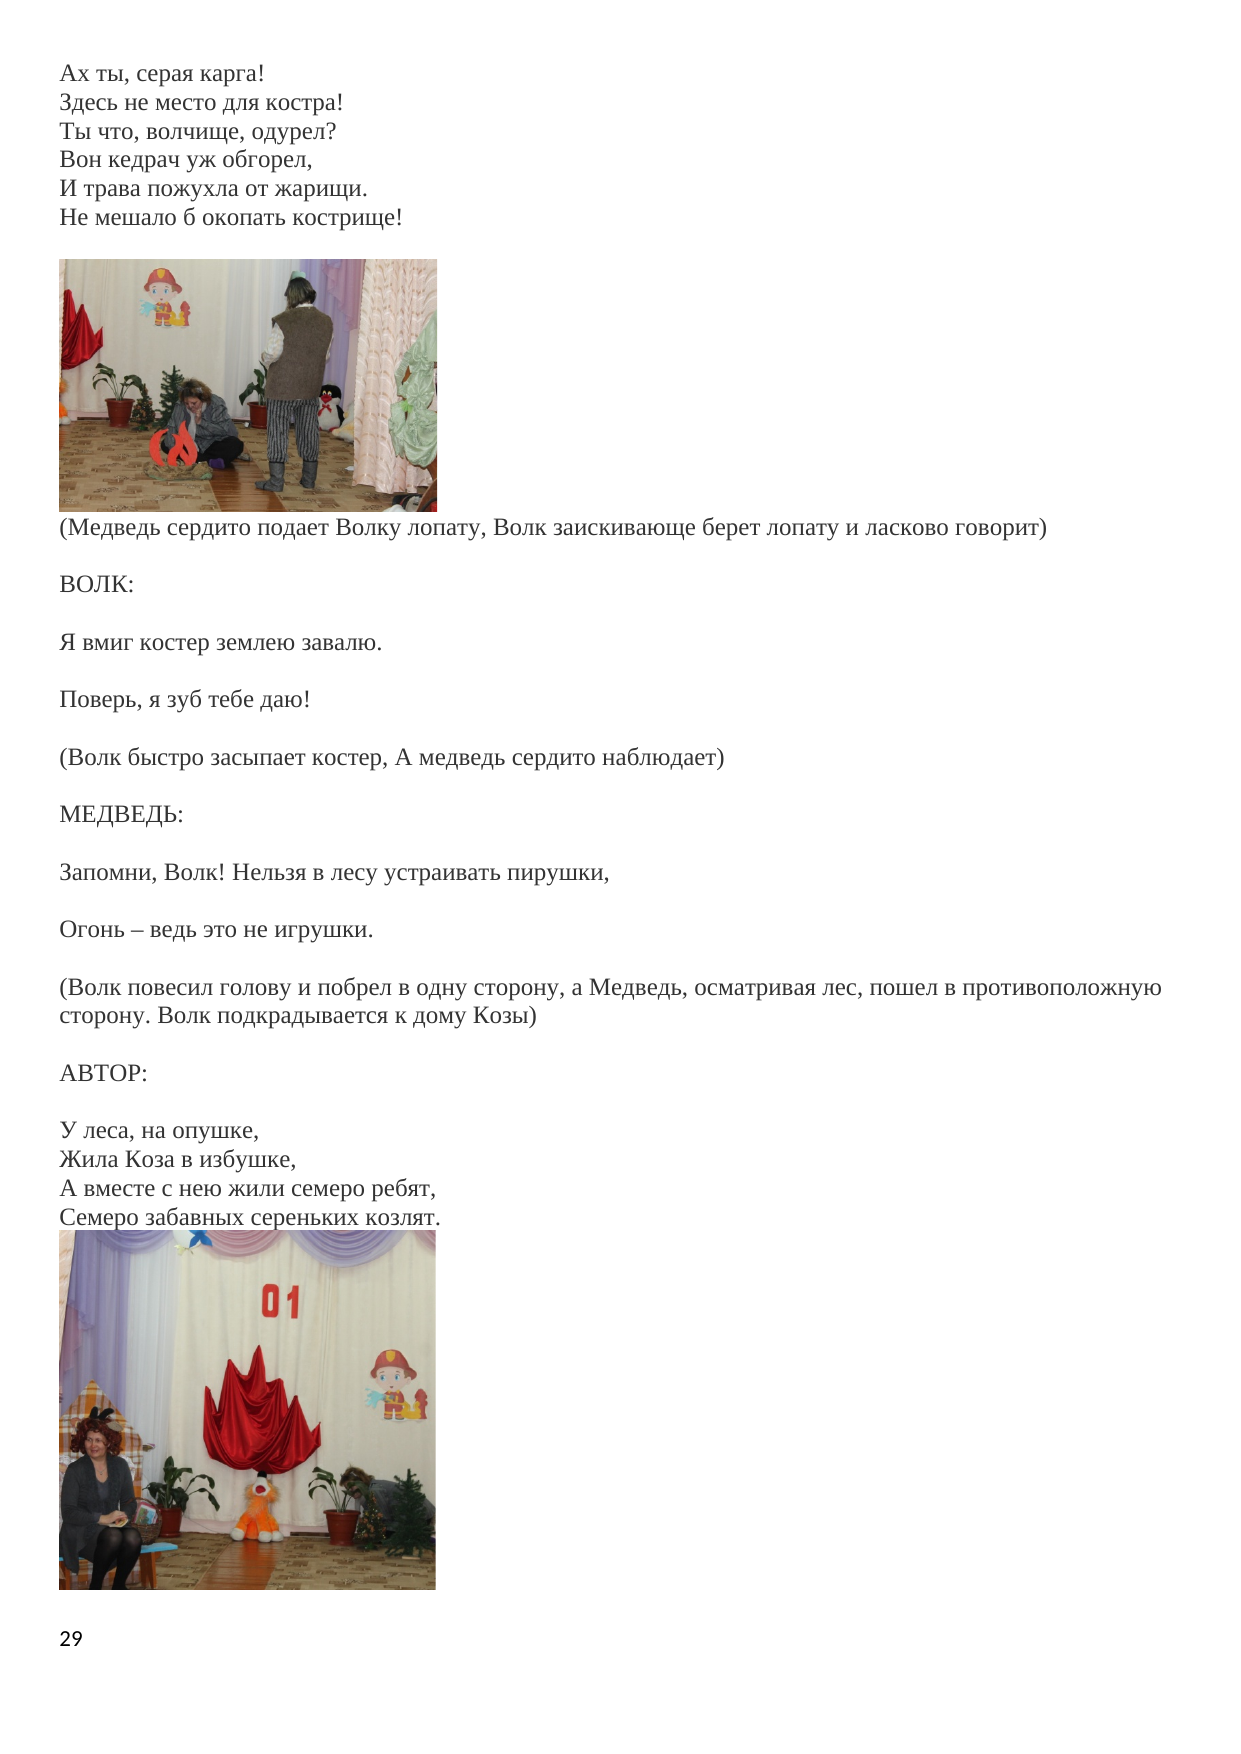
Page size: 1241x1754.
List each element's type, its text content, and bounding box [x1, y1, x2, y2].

text Здесь не место для костра! [59, 87, 1196, 116]
text Запомни, Волк! Нельзя в лесу устраивать пирушки, [59, 857, 1196, 885]
text Я вмиг костер землею завалю. [59, 627, 1196, 655]
text А вместе с нею жили семеро ребят, [59, 1173, 1196, 1202]
text Поверь, я зуб тебе даю! [59, 684, 1196, 713]
picture [59, 259, 438, 512]
text (Волк повесил голову и побрел в одну сторону, а Медведь, осматривая лес, пошел в противоположную сторону. Волк подкрадывается к дому Козы) [59, 972, 1196, 1029]
text (Волк быстро засыпает костер, А медведь сердито наблюдает) [59, 742, 1196, 770]
text АВТОР: [59, 1058, 1196, 1087]
text Ах ты, серая карга! [59, 58, 1196, 87]
text Огонь – ведь это не игрушки. [59, 914, 1196, 943]
text У леса, на опушке, [59, 1115, 1196, 1144]
text МЕДВЕДЬ: [59, 799, 1196, 828]
text Жила Коза в избушке, [59, 1144, 1196, 1173]
text ВОЛК: [59, 569, 1196, 598]
text И трава пожухла от жарищи. [59, 173, 1196, 202]
text Ты что, волчище, одурел? [59, 116, 1196, 144]
text (Медведь сердито подает Волку лопату, Волк заискивающе берет лопату и ласково говорит) [59, 512, 1196, 540]
picture [59, 1230, 436, 1590]
text Вон кедрач уж обгорел, [59, 144, 1196, 173]
text Семеро забавных сереньких козлят. [59, 1202, 1196, 1230]
text Не мешало б окопать кострище! [59, 202, 1196, 231]
